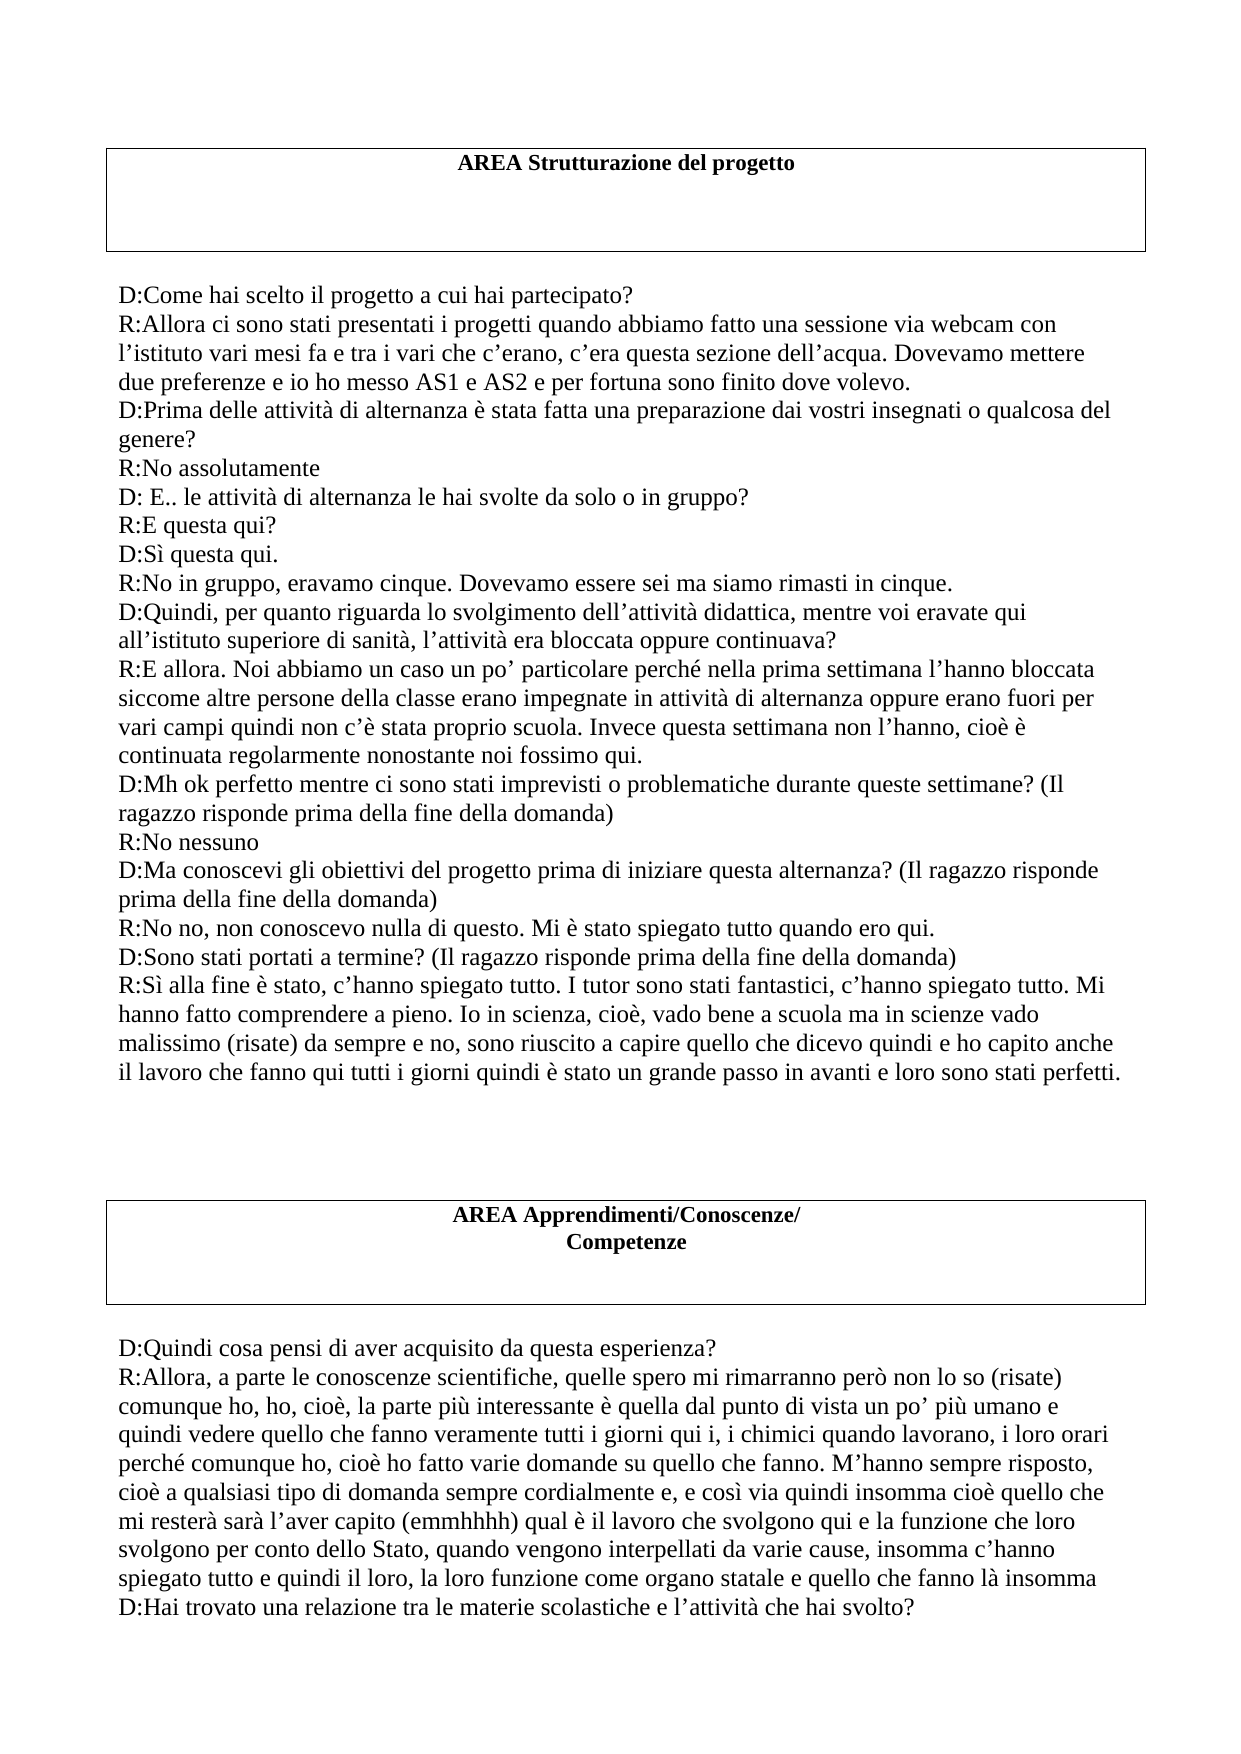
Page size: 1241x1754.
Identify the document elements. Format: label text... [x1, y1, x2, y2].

text R:No assolutamente [118, 453, 1122, 482]
text R:Sì alla fine è stato, c’hanno spiegato tutto. I tutor sono stati fantastici, c’hanno spiegato tutto. Mi hanno fatto comprendere a pieno. Io in scienza, cioè, vado bene a scuola ma in scienze vado malissimo (risate) da sempre e no, sono riuscito a capire quello che dicevo quindi e ho capito anche il lavoro che fanno qui tutti i giorni quindi è stato un grande passo in avanti e loro sono stati perfetti. [118, 970, 1122, 1085]
text D: E.. le attività di alternanza le hai svolte da solo o in gruppo? [118, 482, 1122, 510]
text R:E questa qui? [118, 510, 1122, 539]
text D:Prima delle attività di alternanza è stata fatta una preparazione dai vostri insegnati o qualcosa del genere? [118, 395, 1122, 453]
text D:Ma conoscevi gli obiettivi del progetto prima di iniziare questa alternanza? (Il ragazzo risponde prima della fine della domanda) [118, 855, 1122, 913]
text R:No nessuno [118, 827, 1122, 855]
table_header AREA Apprendimenti/Conoscenze/ Competenze [107, 1201, 1145, 1303]
text R:No no, non conoscevo nulla di questo. Mi è stato spiegato tutto quando ero qui. [118, 913, 1122, 942]
text D:Come hai scelto il progetto a cui hai partecipato? R:Allora ci sono stati presentati i progetti quando abbiamo fatto una sessione via webcam con l’istituto vari mesi fa e tra i vari che c’erano, c’era questa sezione dell’acqua. Dovevamo mettere due preferenze e io ho messo AS1 e AS2 e per fortuna sono finito dove volevo. [118, 280, 1122, 395]
text R:E allora. Noi abbiamo un caso un po’ particolare perché nella prima settimana l’hanno bloccata siccome altre persone della classe erano impegnate in attività di alternanza oppure erano fuori per vari campi quindi non c’è stata proprio scuola. Invece questa settimana non l’hanno, cioè è continuata regolarmente nonostante noi fossimo qui. [118, 654, 1122, 769]
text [118, 1333, 1122, 1621]
text D:Quindi, per quanto riguarda lo svolgimento dell’attività didattica, mentre voi eravate qui all’istituto superiore di sanità, l’attività era bloccata oppure continuava? [118, 597, 1122, 654]
text D:Mh ok perfetto mentre ci sono stati imprevisti o problematiche durante queste settimane? (Il ragazzo risponde prima della fine della domanda) [118, 769, 1122, 827]
text R:No in gruppo, eravamo cinque. Dovevamo essere sei ma siamo rimasti in cinque. [118, 568, 1122, 597]
table_header AREA Strutturazione del progetto [107, 149, 1145, 251]
text D:Sono stati portati a termine? (Il ragazzo risponde prima della fine della domanda) [118, 942, 1122, 970]
text D:Sì questa qui. [118, 539, 1122, 568]
